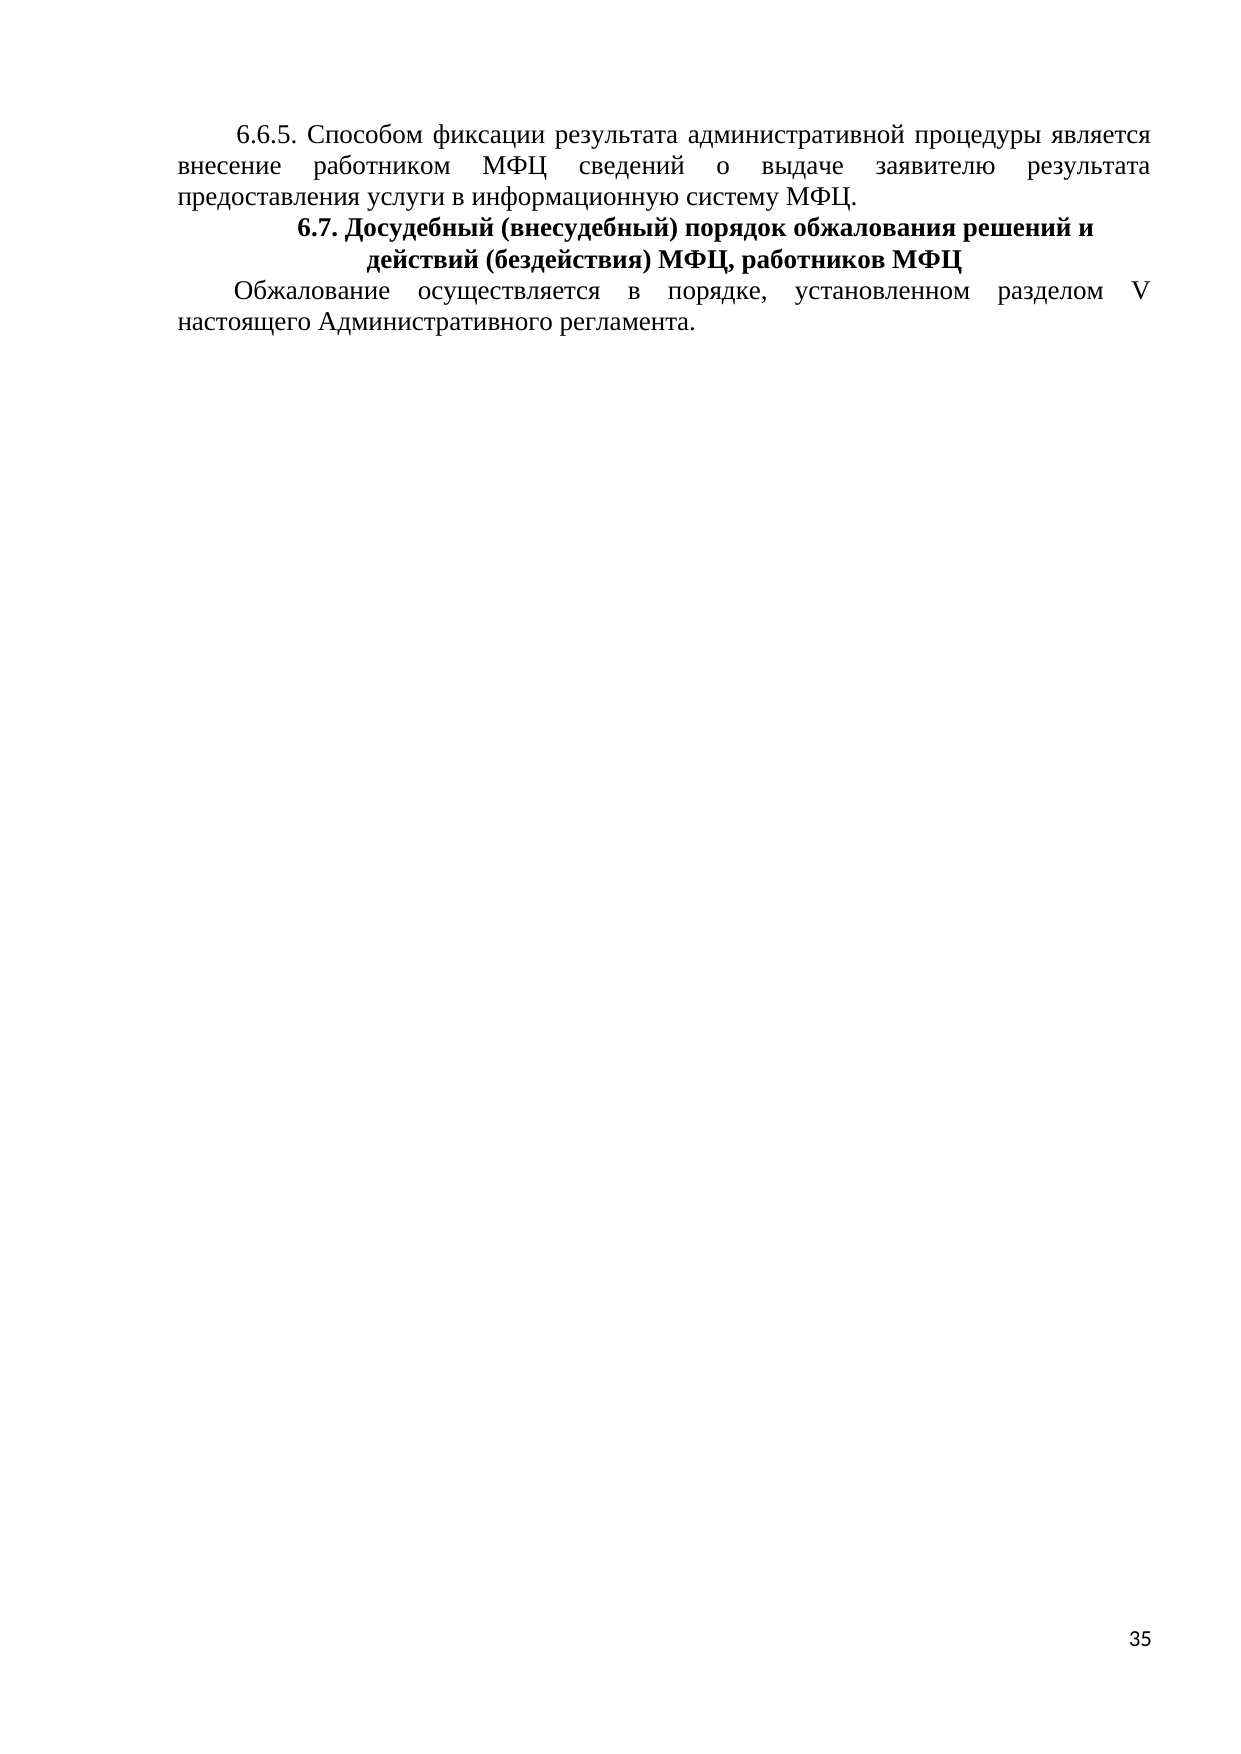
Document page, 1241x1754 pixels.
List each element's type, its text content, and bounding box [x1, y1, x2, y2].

text Обжалование осуществляется в порядке, установленном разделом V настоящего Административного регламента. [177, 274, 1152, 336]
text 6.6.5. Способом фиксации результата административной процедуры является внесение работником МФЦ сведений о выдаче заявителю результата предоставления услуги в информационную систему МФЦ. [177, 118, 1152, 212]
text 6.7. Досудебный (внесудебный) порядок обжалования решений и действий (бездействия) МФЦ, работников МФЦ [177, 212, 1152, 274]
